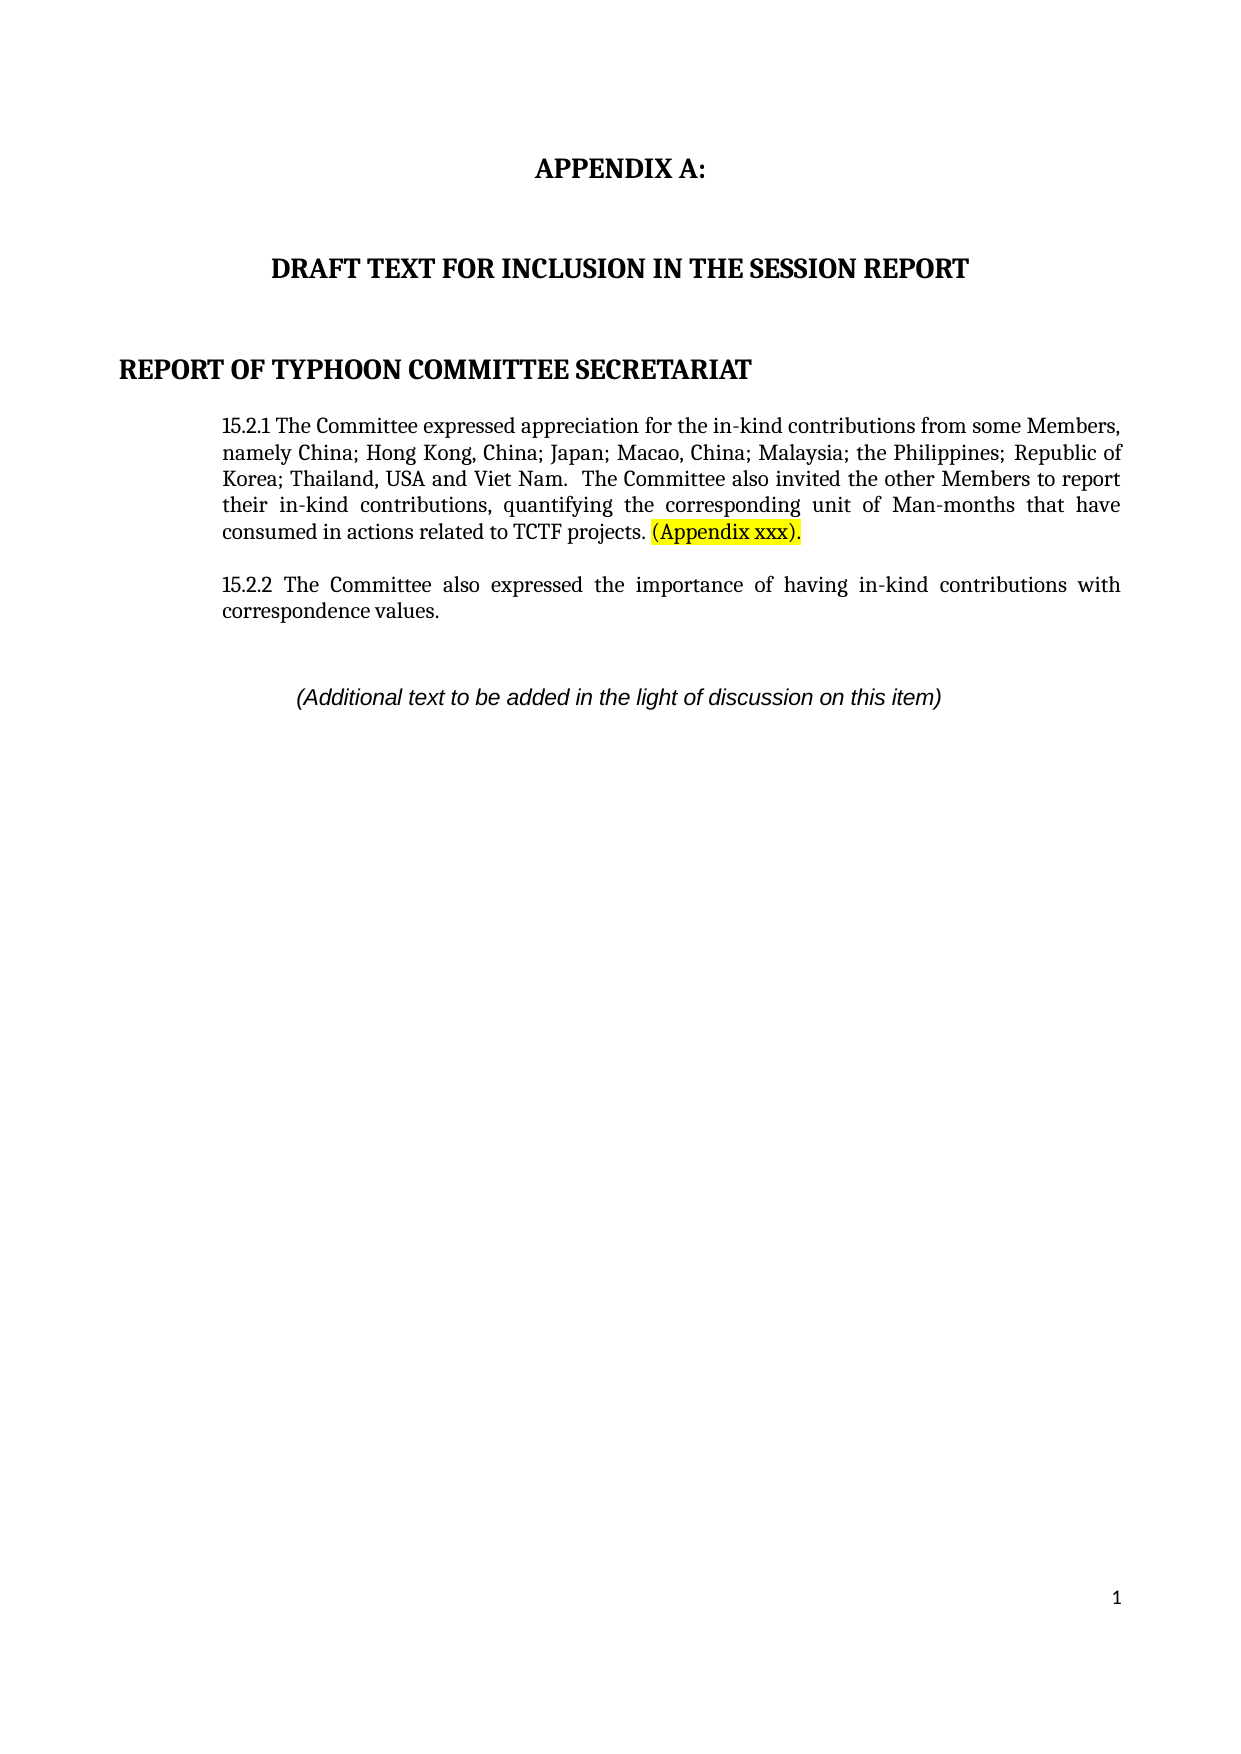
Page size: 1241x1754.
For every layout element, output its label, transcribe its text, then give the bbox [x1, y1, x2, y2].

subtitle APPENDIX A: [118, 152, 1122, 186]
subtitle REPORT OF TYPHOON COMMITTEE SECRETARIAT [118, 353, 1118, 387]
subtitle DRAFT TEXT FOR INCLUSION IN THE SESSION REPORT [118, 219, 1122, 286]
list 15.2.1 The Committee expressed appreciation for the in-kind contributions from some Members, namely China; Hong Kong, China; Japan; Macao, China; Malaysia; the Philippines; Republic of Korea; Thailand, USA and Viet Nam. The Committee also invited the other Members to report their in-kind contributions, quantifying the corresponding unit of Man-months that have consumed in actions related to TCTF projects. (Appendix xxx). [222, 413, 1122, 545]
text (Additional text to be added in the light of discussion on this item) [118, 684, 1122, 710]
list 15.2.2 The Committee also expressed the importance of having in-kind contributions with correspondence values. [222, 571, 1122, 624]
